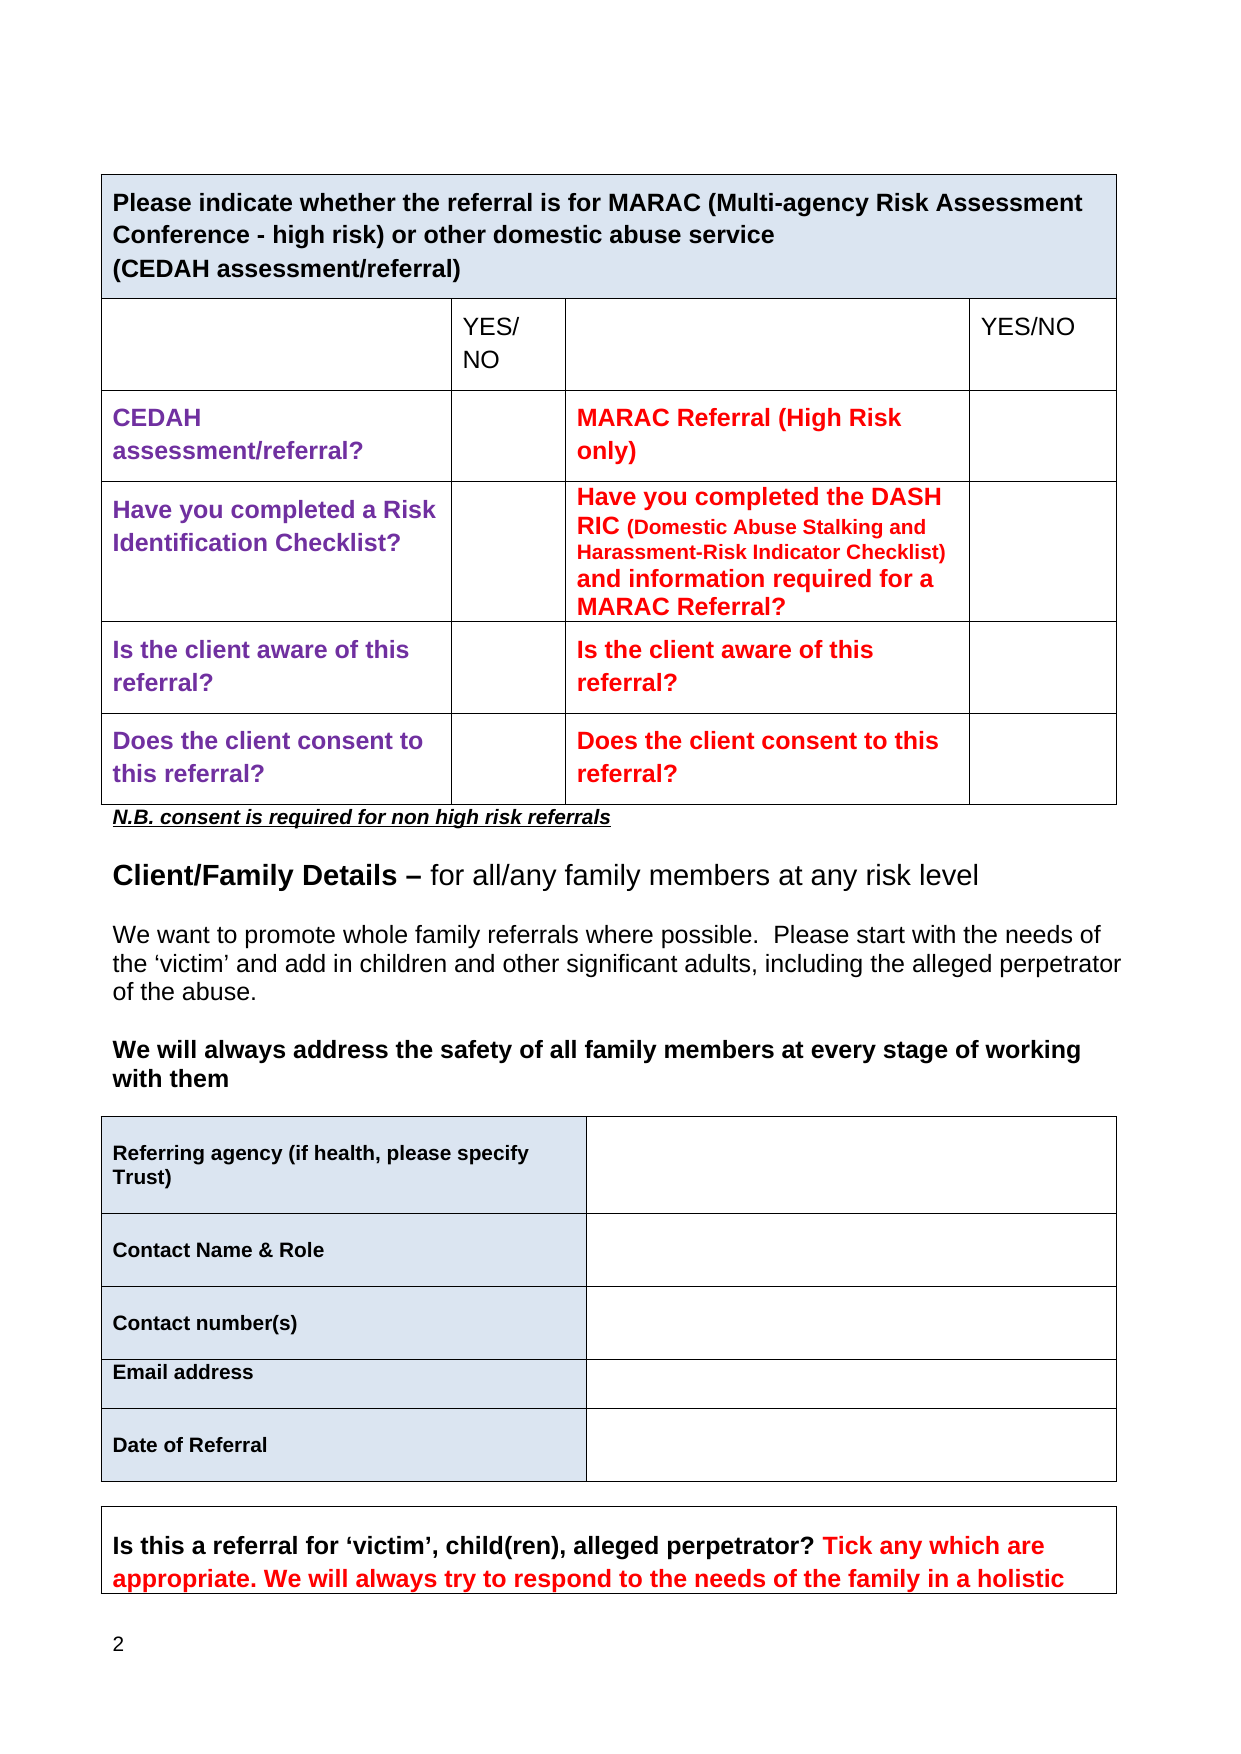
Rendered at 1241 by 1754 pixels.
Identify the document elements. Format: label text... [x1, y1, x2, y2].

table_cell [587, 1409, 1116, 1481]
table_cell Date of Referral [102, 1409, 586, 1481]
table_header Please indicate whether the referral is for MARAC (Multi-agency Risk Assessment Conference - high risk) or other domestic abuse service (CEDAH assessment/referral) [102, 175, 1116, 298]
table_cell [452, 482, 565, 621]
table_cell [566, 299, 969, 390]
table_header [102, 1507, 1116, 1593]
table_cell [102, 299, 451, 390]
text Client/Family Details – for all/any family members at any risk level [112, 857, 1128, 891]
table_header Referring agency (if health, please specify Trust) [102, 1117, 586, 1213]
table_cell CEDAH assessment/referral? [102, 391, 451, 481]
table_cell [452, 391, 565, 481]
table_cell MARAC Referral (High Risk only) [566, 391, 969, 481]
table_cell [452, 714, 565, 804]
table_cell [970, 622, 1116, 712]
table_cell Does the client consent to this referral? [102, 714, 451, 804]
text We will always address the safety of all family members at every stage of working with them [112, 1035, 1128, 1092]
text N.B. consent is required for non high risk referrals [112, 805, 1128, 829]
table_cell [970, 391, 1116, 481]
table_cell Is the client aware of this referral? [566, 622, 969, 712]
table_cell YES/NO [452, 299, 565, 390]
table_cell Email address [102, 1360, 586, 1408]
table_header [587, 1117, 1116, 1213]
table_cell Is the client aware of this referral? [102, 622, 451, 712]
table_cell [970, 714, 1116, 804]
table_cell [452, 622, 565, 712]
table_cell [970, 482, 1116, 621]
table_cell Contact Name & Role [102, 1214, 586, 1286]
table_cell YES/NO [970, 299, 1116, 390]
table_cell Have you completed the DASH RIC (Domestic Abuse Stalking and Harassment-Risk Indicator Checklist) and information required for a MARAC Referral? [566, 482, 969, 621]
table_cell Have you completed a Risk Identification Checklist? [102, 482, 451, 621]
table_cell [587, 1360, 1116, 1408]
table_cell [587, 1214, 1116, 1286]
table_cell Contact number(s) [102, 1287, 586, 1359]
table_cell Does the client consent to this referral? [566, 714, 969, 804]
text We want to promote whole family referrals where possible. Please start with the needs of the ‘victim’ and add in children and other significant adults, including the alleged perpetrator of the abuse. [112, 920, 1128, 1006]
table_cell [587, 1287, 1116, 1359]
